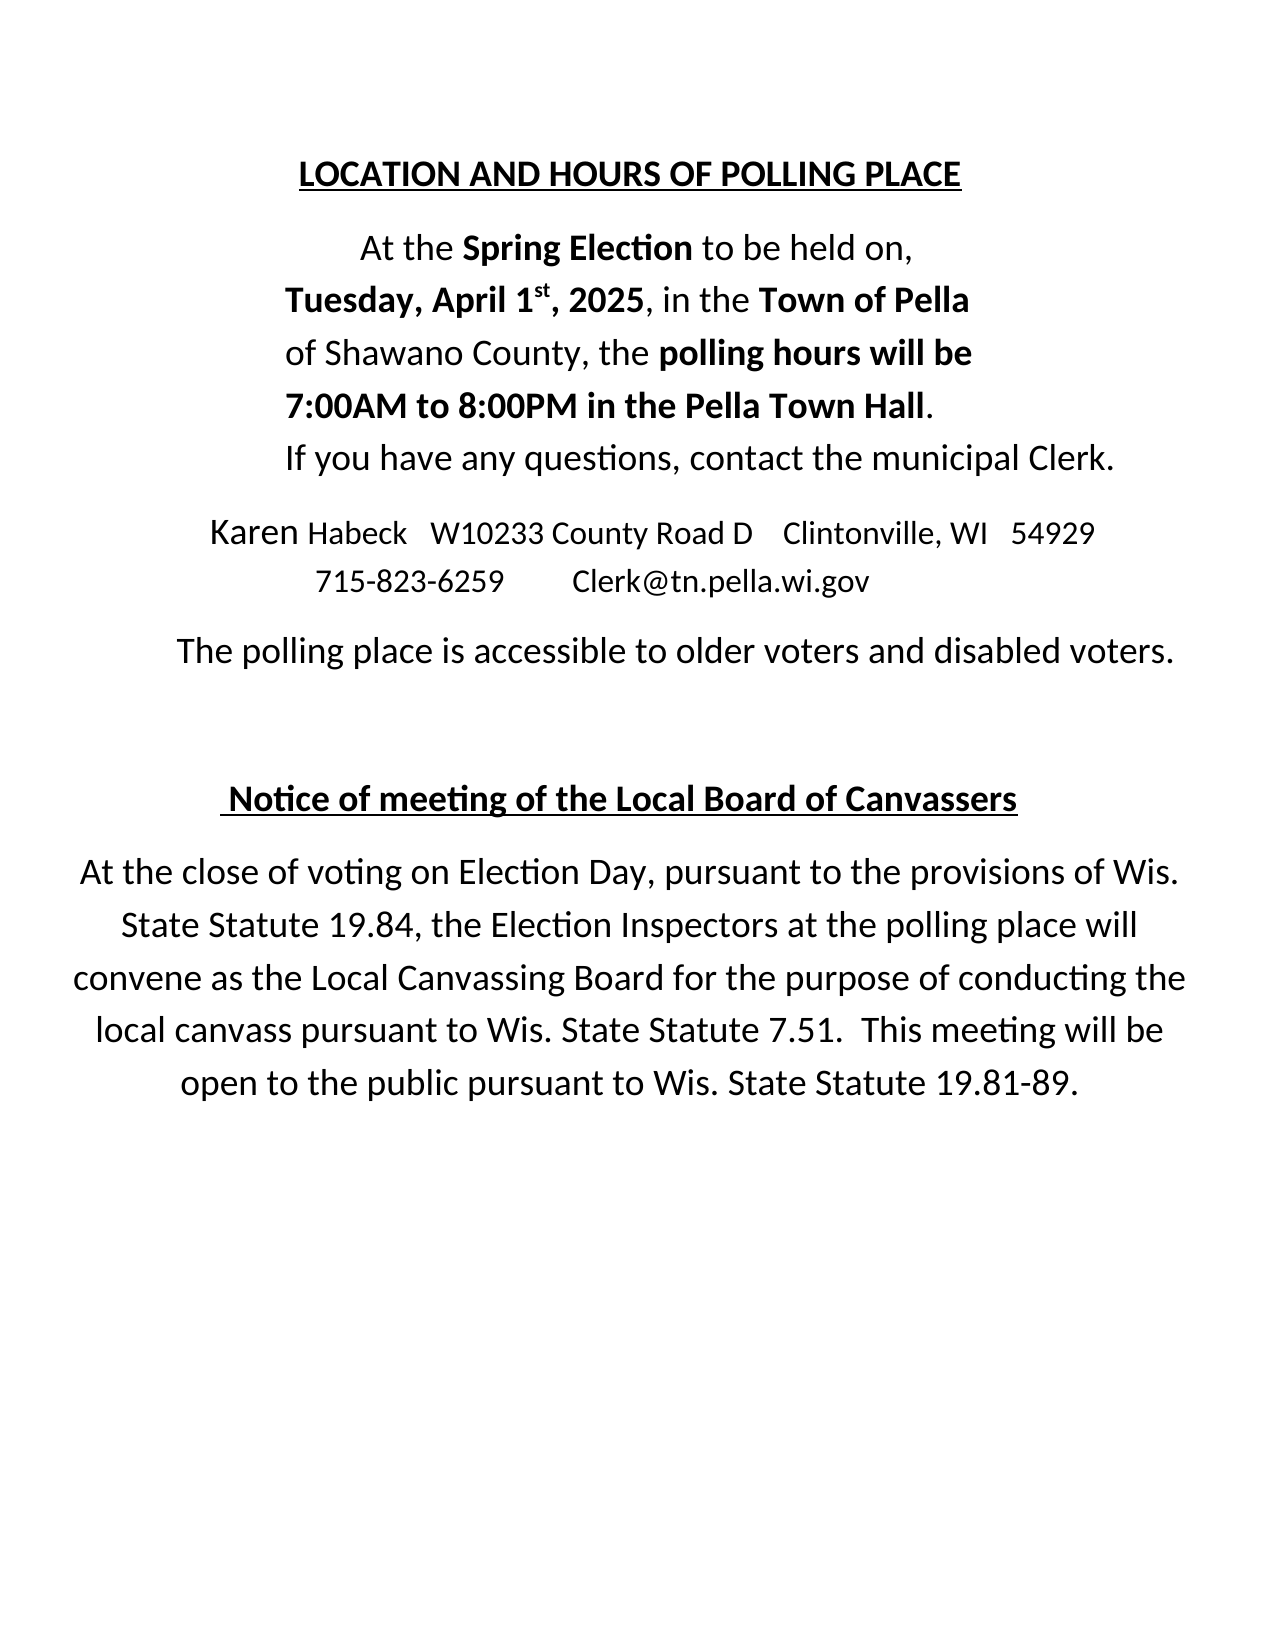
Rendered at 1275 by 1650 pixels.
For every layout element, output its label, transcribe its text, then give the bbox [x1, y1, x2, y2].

text LOCATION AND HOURS OF POLLING PLACE [60, 150, 1200, 196]
text At the close of voting on Election Day, pursuant to the provisions of Wis. State Statute 19.84, the Election Inspectors at the polling place will convene as the Local Canvassing Board for the purpose of conducting the local canvass pursuant to Wis. State Statute 7.51. This meeting will be open to the public pursuant to Wis. State Statute 19.81-89. [60, 848, 1200, 1105]
text Karen Habeck W10233 County Road D Clintonville, WI 54929 715-823-6259 Clerk@tn.pella.wi.gov [210, 508, 1200, 601]
text Notice of meeting of the Local Board of Canvassers [152, 774, 1200, 820]
text The polling place is accessible to older voters and disabled voters. [152, 627, 1200, 673]
text At the Spring Election to be held on, Tuesday, April 1st, 2025, in the Town of Pella of Shawano County, the polling hours will be 7:00AM to 8:00PM in the Pella Town Hall. If you have any questions, contact the municipal Clerk. [285, 223, 1200, 480]
